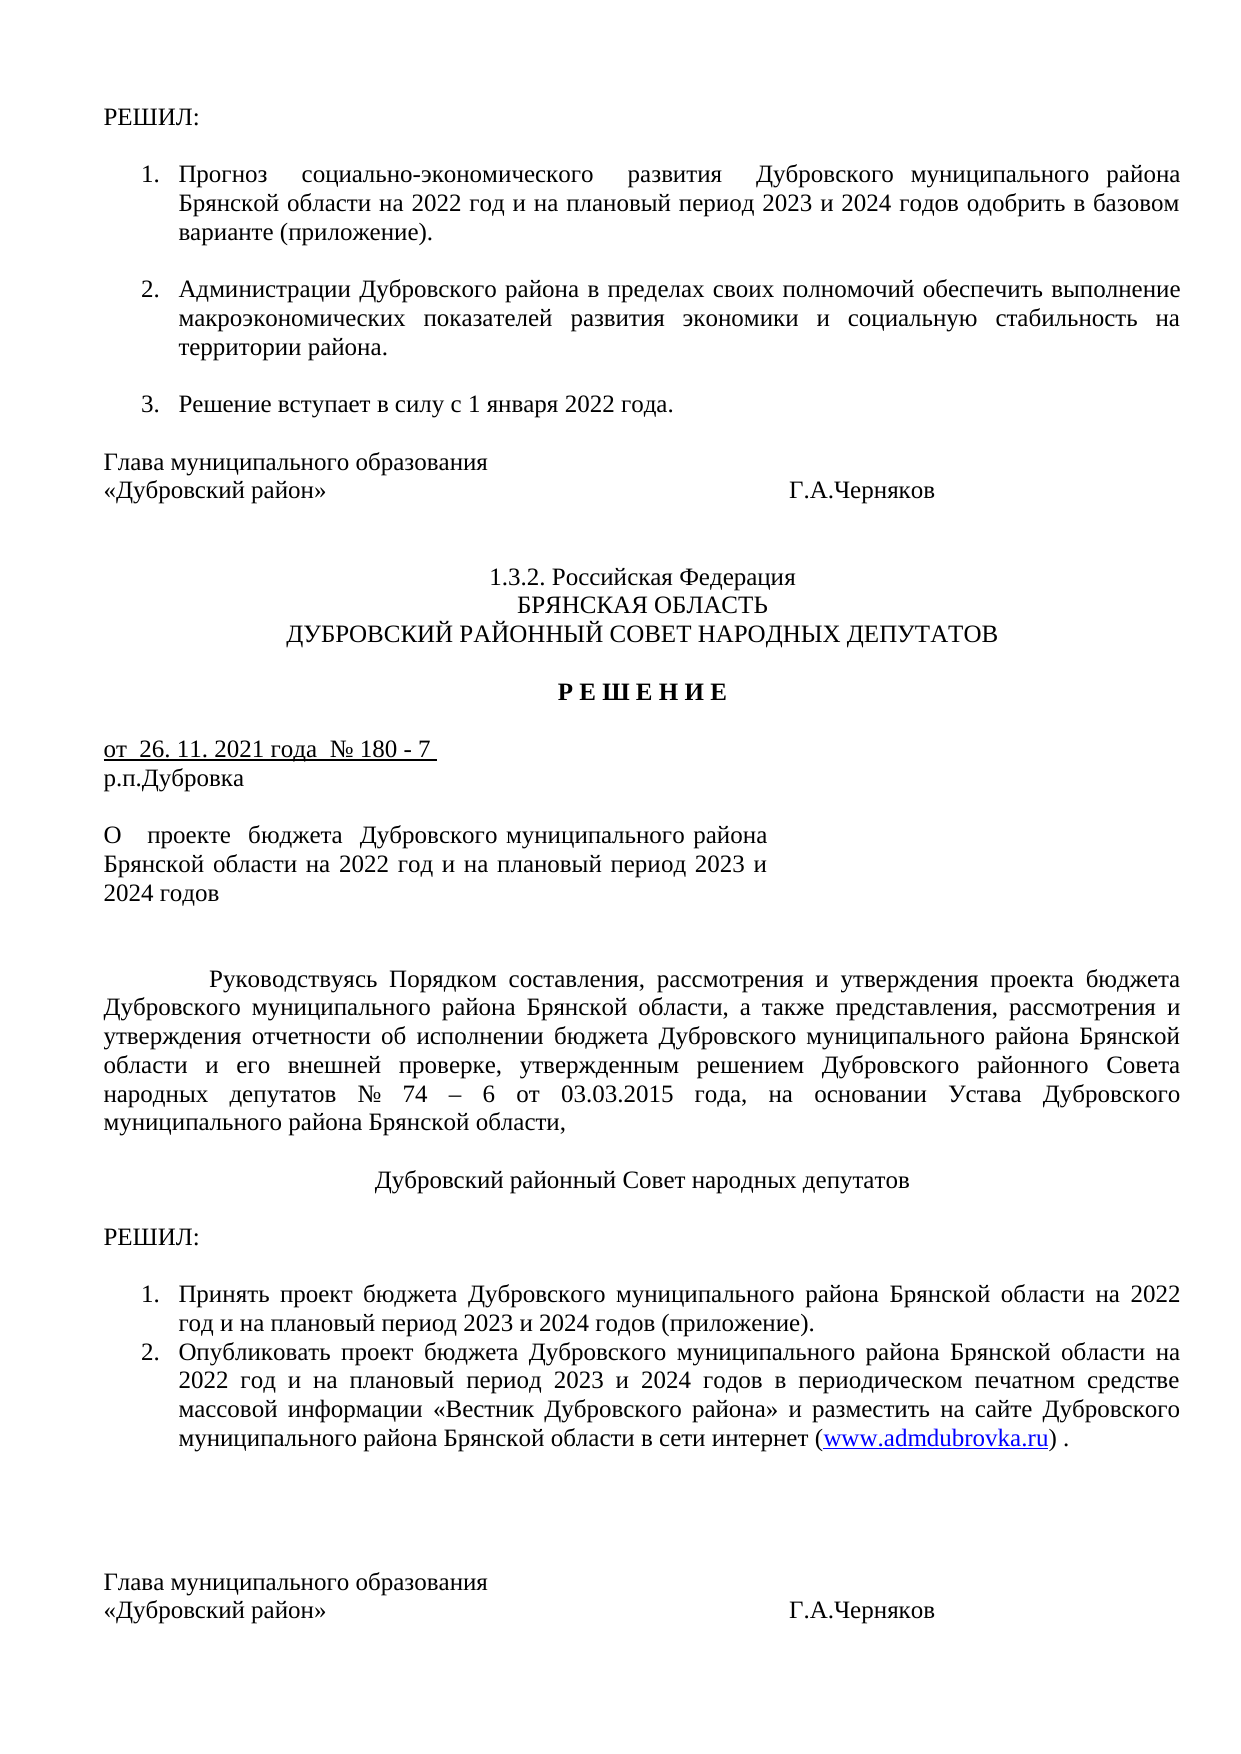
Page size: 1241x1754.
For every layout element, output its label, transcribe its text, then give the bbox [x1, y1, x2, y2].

text р.п.Дубровка [103, 763, 1181, 792]
text Глава муниципального образования [103, 447, 1181, 476]
list Принять проект бюджета Дубровского муниципального района Брянской области на 2022 год и на плановый период 2023 и 2024 годов (приложение). [141, 1279, 1181, 1337]
text ДУБРОВСКИЙ РАЙОННЫЙ СОВЕТ НАРОДНЫХ ДЕПУТАТОВ [103, 619, 1181, 648]
list Администрации Дубровского района в пределах своих полномочий обеспечить выполнение макроэкономических показателей развития экономики и социальную стабильность на территории района. [141, 274, 1181, 361]
text Р Е Ш Е Н И Е [103, 677, 1181, 706]
text Дубровский районный Совет народных депутатов [103, 1165, 1181, 1194]
text РЕШИЛ: [103, 102, 1181, 131]
text «Дубровский район» Г.А.Черняков [103, 1595, 1181, 1624]
text Глава муниципального образования [103, 1567, 1181, 1595]
text БРЯНСКАЯ ОБЛАСТЬ [103, 591, 1181, 619]
list Опубликовать проект бюджета Дубровского муниципального района Брянской области на 2022 год и на плановый период 2023 и 2024 годов в периодическом печатном средстве массовой информации «Вестник Дубровского района» и разместить на сайте Дубровского муниципального района Брянской области в сети интернет (www.admdubrovka.ru) . [141, 1337, 1181, 1452]
text РЕШИЛ: [103, 1222, 1181, 1251]
text О проекте бюджета Дубровского муниципального района Брянской области на 2022 год и на плановый период 2023 и 2024 годов [103, 821, 768, 907]
text Руководствуясь Порядком составления, рассмотрения и утверждения проекта бюджета Дубровского муниципального района Брянской области, а также представления, рассмотрения и утверждения отчетности об исполнении бюджета Дубровского муниципального района Брянской области и его внешней проверке, утвержденным решением Дубровского районного Совета народных депутатов № 74 – 6 от 03.03.2015 года, на основании Устава Дубровского муниципального района Брянской области, [103, 964, 1181, 1136]
text «Дубровский район» Г.А.Черняков [103, 476, 1181, 504]
list Прогноз социально-экономического развития Дубровского муниципального района Брянской области на 2022 год и на плановый период 2023 и 2024 годов одобрить в базовом варианте (приложение). [141, 159, 1181, 246]
text 1.3.2. Российская Федерация [103, 562, 1181, 591]
list Решение вступает в силу с 1 января 2022 года. [141, 389, 1181, 418]
text от 26. 11. 2021 года № 180 - 7 [103, 734, 1181, 763]
